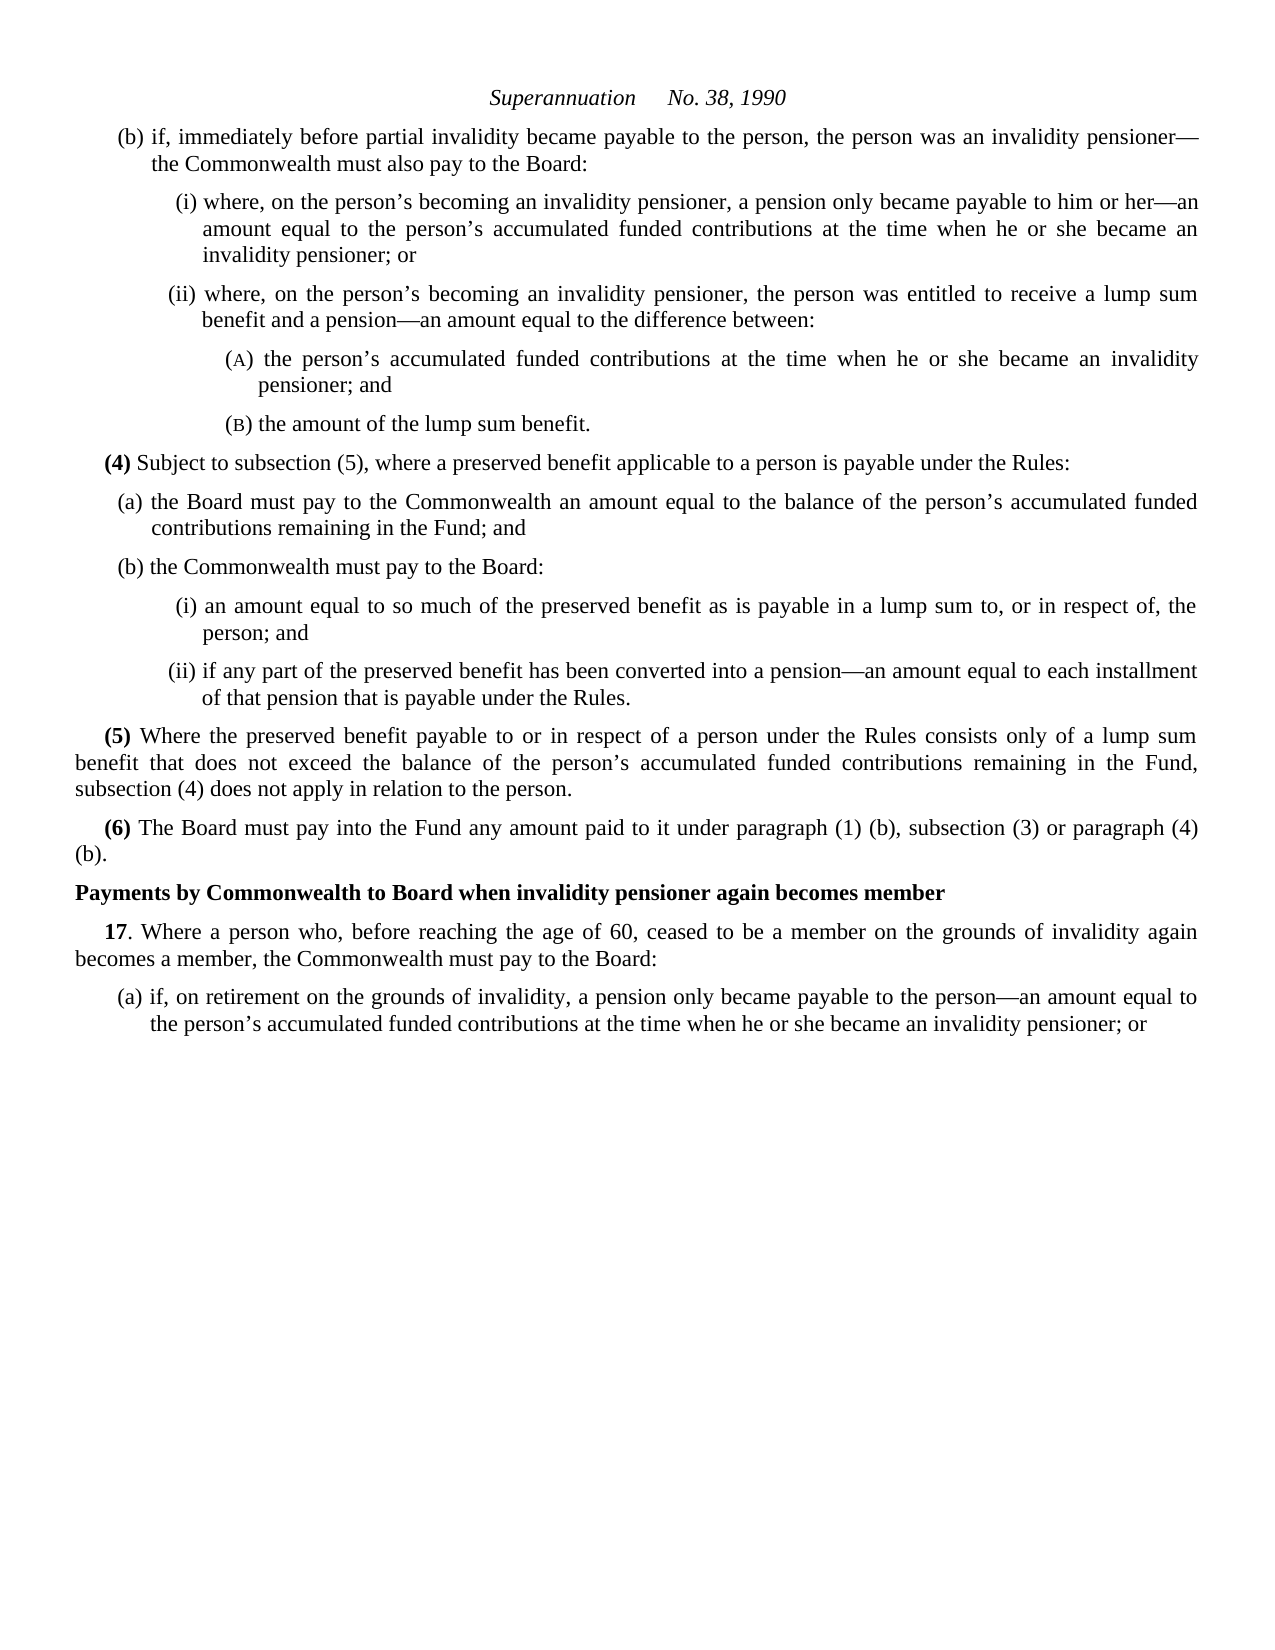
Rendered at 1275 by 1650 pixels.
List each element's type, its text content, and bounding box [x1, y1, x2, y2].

text (b) the amount of the lump sum benefit. [225, 410, 1200, 437]
text (i) where, on the person’s becoming an invalidity pensioner, a pension only became payable to him or her—an amount equal to the person’s accumulated funded contributions at the time when he or she became an invalidity pensioner; or [175, 188, 1200, 267]
text (4) Subject to subsection (5), where a preserved benefit applicable to a person is payable under the Rules: [75, 449, 1200, 476]
text (6) The Board must pay into the Fund any amount paid to it under paragraph (1) (b), subsection (3) or paragraph (4) (b). [75, 814, 1200, 867]
text (a) if, on retirement on the grounds of invalidity, a pension only became payable to the person—an amount equal to the person’s accumulated funded contributions at the time when he or she became an invalidity pensioner; or [117, 983, 1200, 1036]
text 17. Where a person who, before reaching the age of 60, ceased to be a member on the grounds of invalidity again becomes a member, the Commonwealth must pay to the Board: [75, 918, 1200, 971]
text (b) the Commonwealth must pay to the Board: [117, 553, 1200, 580]
text (ii) if any part of the preserved benefit has been converted into a pension—an amount equal to each installment of that pension that is payable under the Rules. [168, 657, 1200, 710]
text (5) Where the preserved benefit payable to or in respect of a person under the Rules consists only of a lump sum benefit that does not exceed the balance of the person’s accumulated funded contributions remaining in the Fund, subsection (4) does not apply in relation to the person. [75, 723, 1200, 802]
text Payments by Commonwealth to Board when invalidity pensioner again becomes member [75, 879, 1200, 906]
text (ii) where, on the person’s becoming an invalidity pensioner, the person was entitled to receive a lump sum benefit and a pension—an amount equal to the difference between: [168, 280, 1200, 333]
text (b) if, immediately before partial invalidity became payable to the person, the person was an invalidity pensioner—the Commonwealth must also pay to the Board: [117, 123, 1200, 176]
text (i) an amount equal to so much of the preserved benefit as is payable in a lump sum to, or in respect of, the person; and [175, 592, 1200, 645]
text (a) the person’s accumulated funded contributions at the time when he or she became an invalidity pensioner; and [225, 345, 1200, 398]
text (a) the Board must pay to the Commonwealth an amount equal to the balance of the person’s accumulated funded contributions remaining in the Fund; and [117, 488, 1200, 541]
